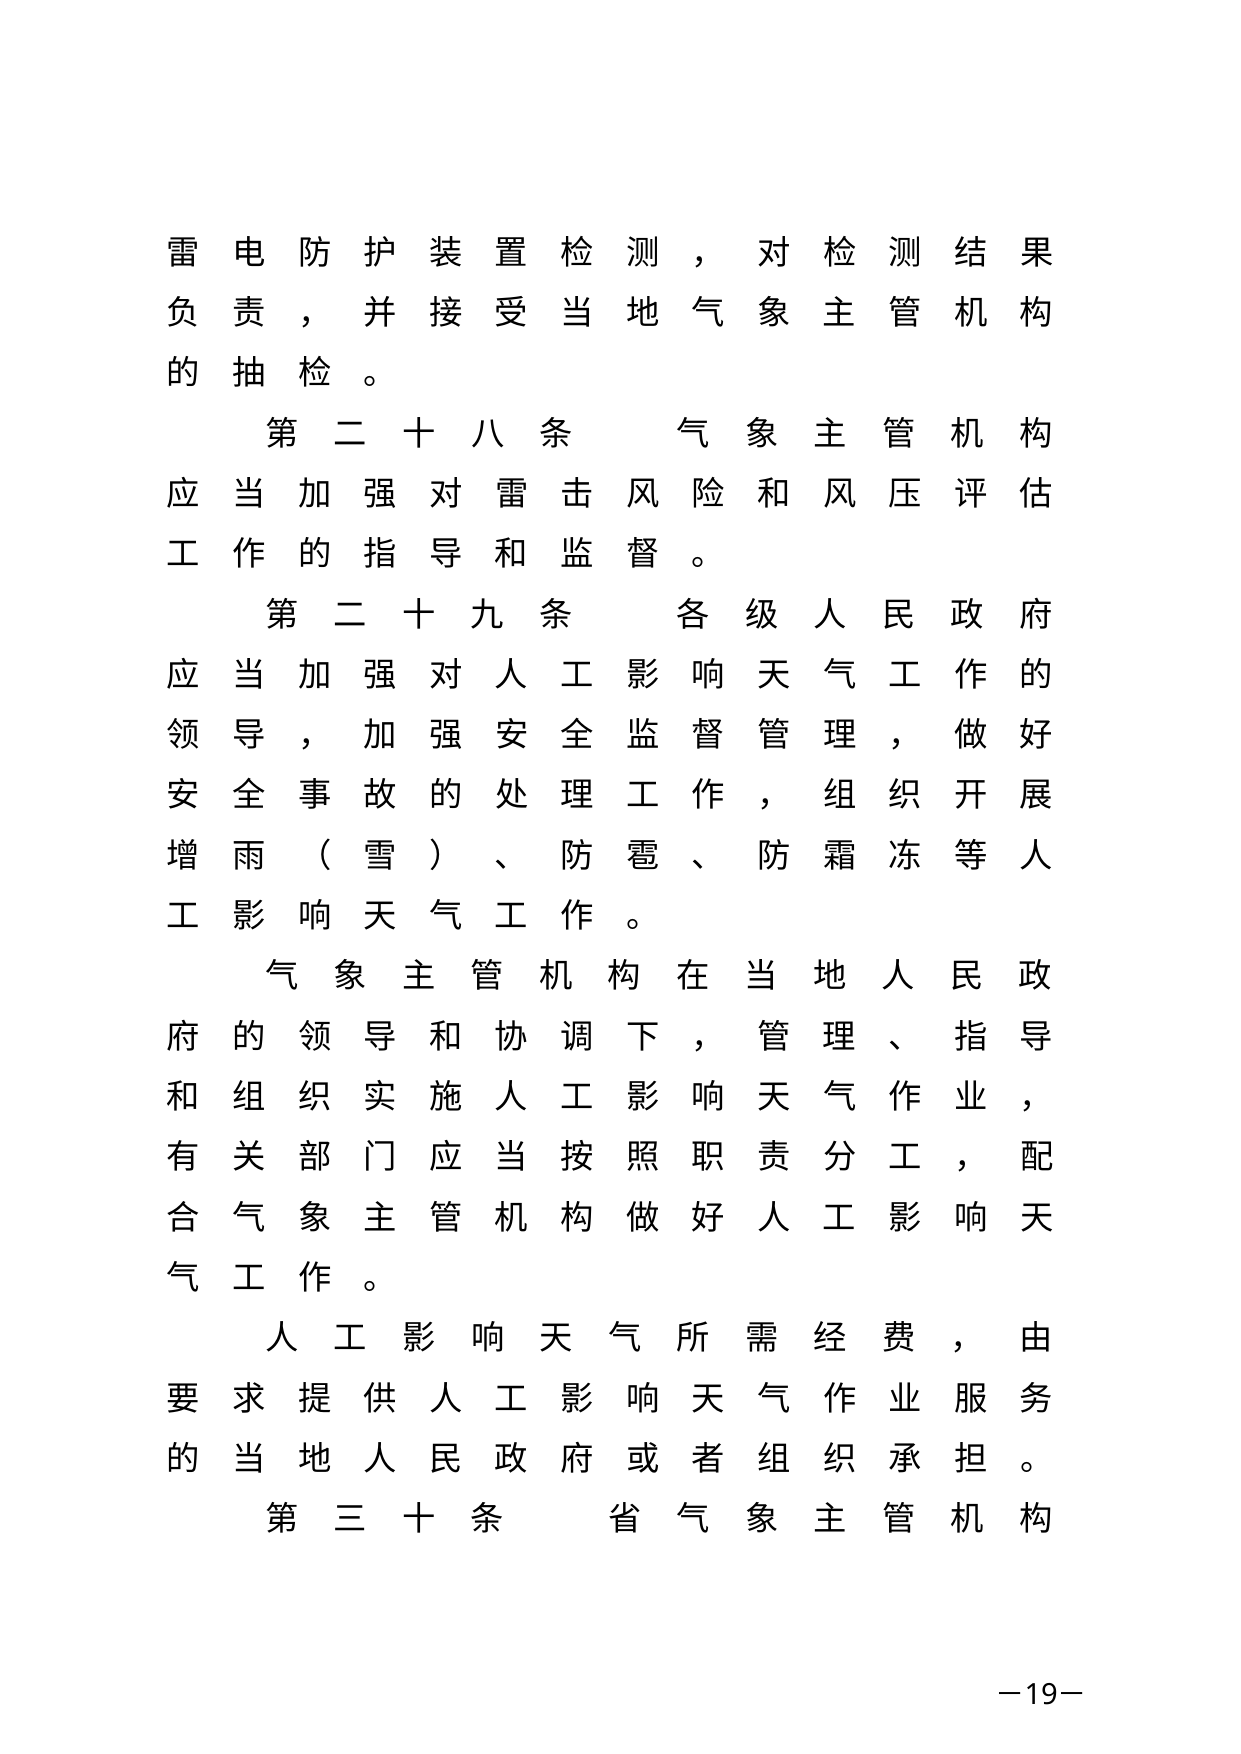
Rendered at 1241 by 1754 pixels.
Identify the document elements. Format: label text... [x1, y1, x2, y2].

text 第二十九条 各级人民政府应当加强对人工影响天气工作的领导，加强安全监督管理，做好安全事故的处理工作，组织开展增雨（雪）、防雹、防霜冻等人工影响天气工作。 [167, 581, 1085, 943]
text 第二十八条 气象主管机构应当加强对雷击风险和风压评估工作的指导和监督。 [167, 400, 1085, 581]
text 气象主管机构在当地人民政府的领导和协调下，管理、指导和组织实施人工影响天气作业，有关部门应当按照职责分工，配合气象主管机构做好人工影响天气工作。 [167, 943, 1085, 1305]
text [167, 219, 1085, 400]
text 人工影响天气所需经费，由要求提供人工影响天气作业服务的当地人民政府或者组织承担。 [167, 1305, 1085, 1486]
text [167, 1486, 1085, 1546]
